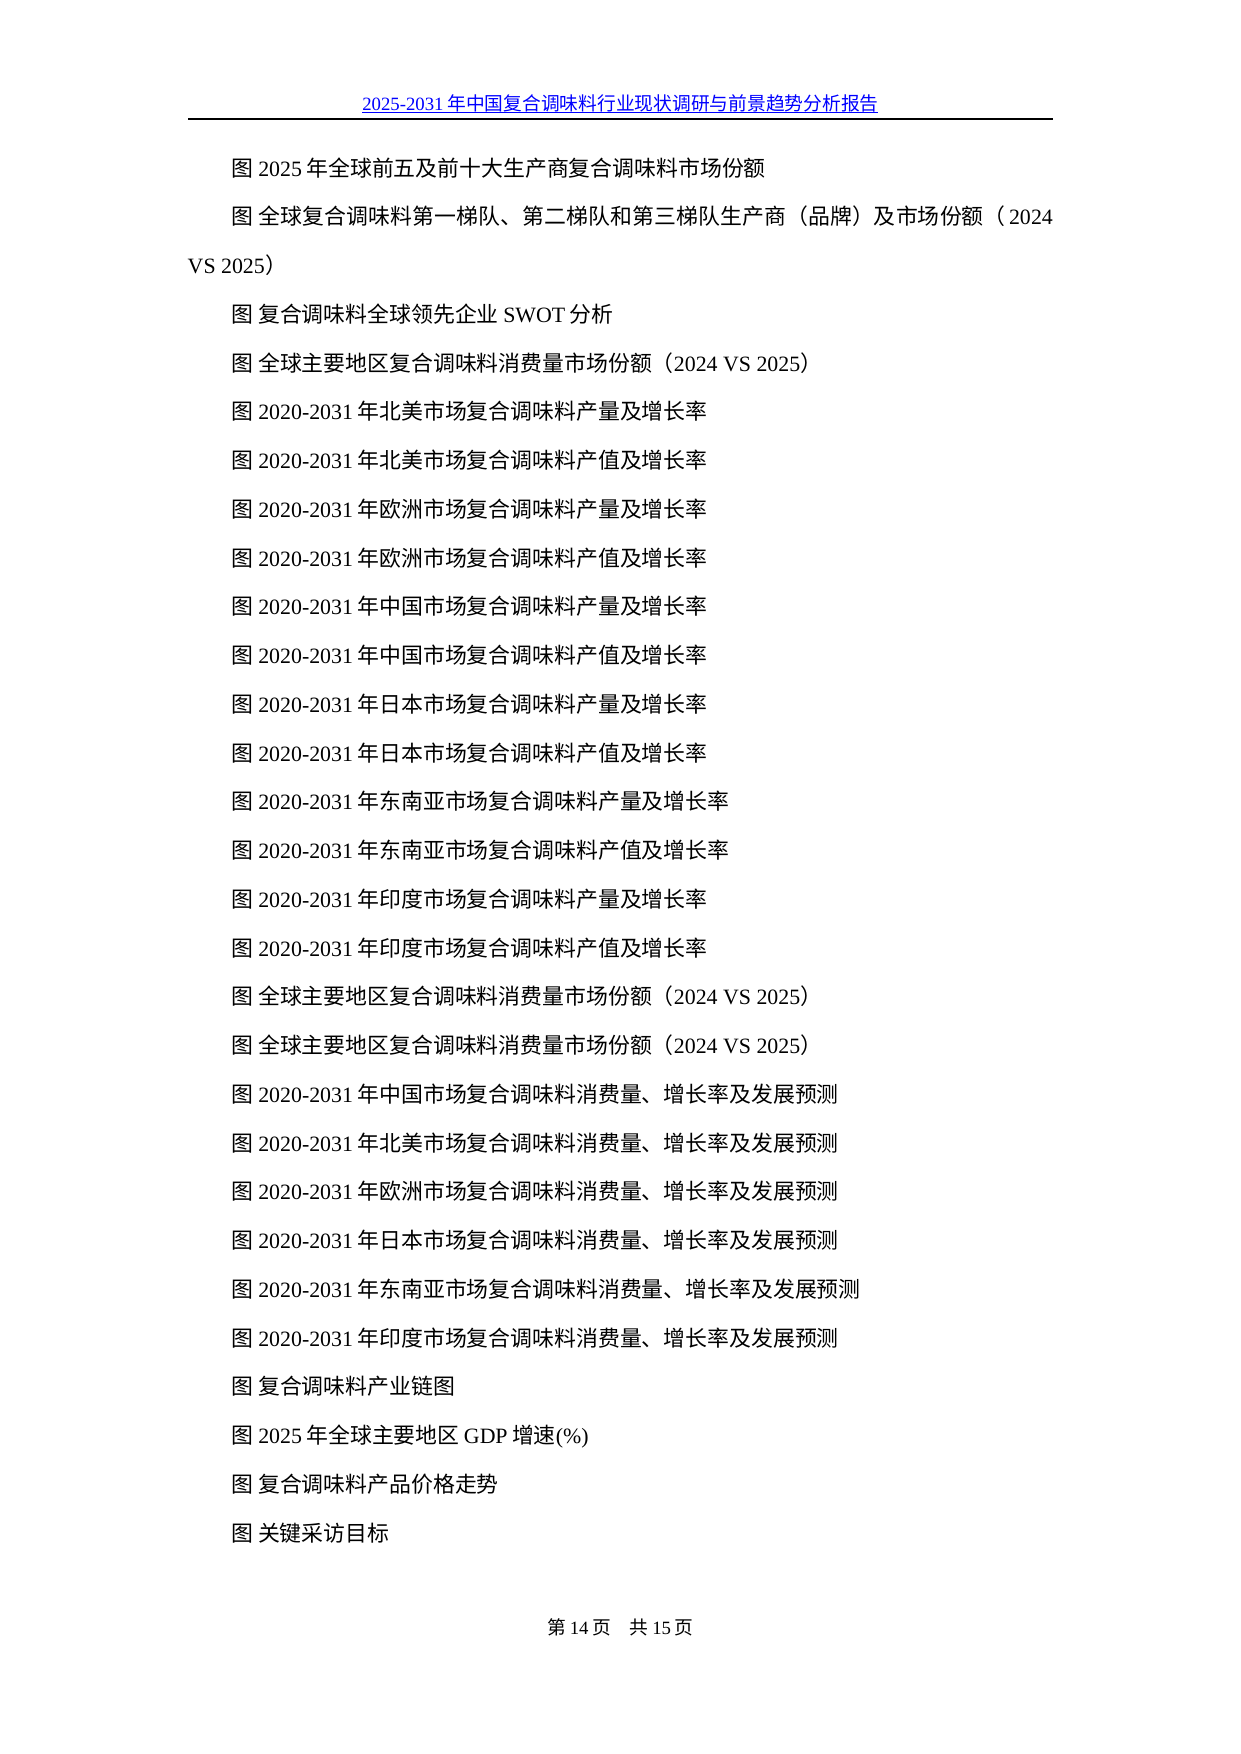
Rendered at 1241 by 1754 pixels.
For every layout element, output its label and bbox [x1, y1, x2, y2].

text [187, 150, 1053, 1548]
